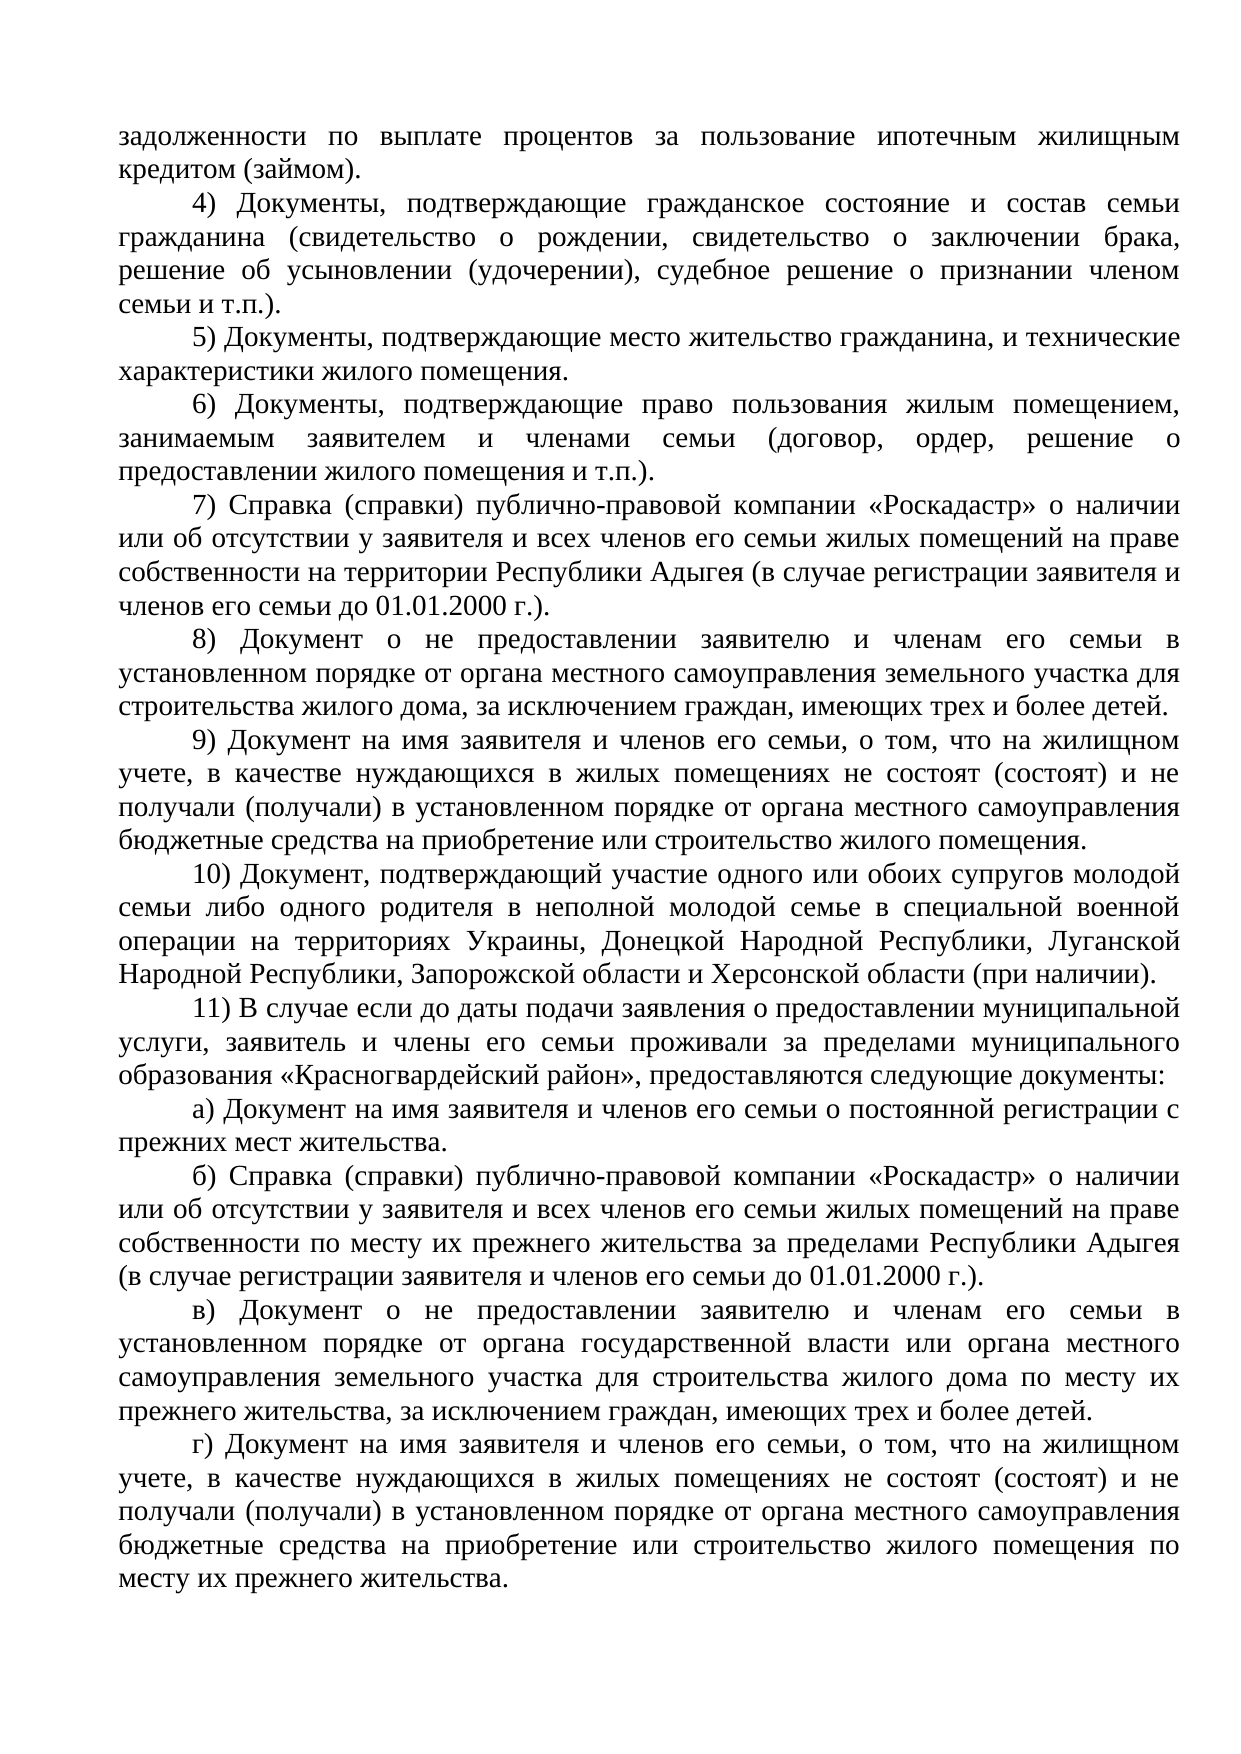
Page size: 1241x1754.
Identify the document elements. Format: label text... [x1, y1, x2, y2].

text 8) Документ о не предоставлении заявителю и членам его семьи в установленном порядке от органа местного самоуправления земельного участка для строительства жилого дома, за исключением граждан, имеющих трех и более детей. [118, 621, 1181, 722]
text 10) Документ, подтверждающий участие одного или обоих супругов молодой семьи либо одного родителя в неполной молодой семье в специальной военной операции на территориях Украины, Донецкой Народной Республики, Луганской Народной Республики, Запорожской области и Херсонской области (при наличии). [118, 856, 1181, 990]
text 9) Документ на имя заявителя и членов его семьи, о том, что на жилищном учете, в качестве нуждающихся в жилых помещениях не состоят (состоят) и не получали (получали) в установленном порядке от органа местного самоуправления бюджетные средства на приобретение или строительство жилого помещения. [118, 722, 1181, 856]
text 7) Справка (справки) публично-правовой компании «Роскадастр» о наличии или об отсутствии у заявителя и всех членов его семьи жилых помещений на праве собственности на территории Республики Адыгея (в случае регистрации заявителя и членов его семьи до 01.01.2000 г.). [118, 487, 1181, 621]
text 5) Документы, подтверждающие место жительство гражданина, и технические характеристики жилого помещения. [118, 319, 1181, 386]
text 11) В случае если до даты подачи заявления о предоставлении муниципальной услуги, заявитель и члены его семьи проживали за пределами муниципального образования «Красногвардейский район», предоставляются следующие документы: [118, 990, 1181, 1091]
text г) Документ на имя заявителя и членов его семьи, о том, что на жилищном учете, в качестве нуждающихся в жилых помещениях не состоят (состоят) и не получали (получали) в установленном порядке от органа местного самоуправления бюджетные средства на приобретение или строительство жилого помещения по месту их прежнего жительства. [118, 1426, 1181, 1594]
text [118, 118, 1181, 185]
text 6) Документы, подтверждающие право пользования жилым помещением, занимаемым заявителем и членами семьи (договор, ордер, решение о предоставлении жилого помещения и т.п.). [118, 386, 1181, 487]
text в) Документ о не предоставлении заявителю и членам его семьи в установленном порядке от органа государственной власти или органа местного самоуправления земельного участка для строительства жилого дома по месту их прежнего жительства, за исключением граждан, имеющих трех и более детей. [118, 1292, 1181, 1426]
text а) Документ на имя заявителя и членов его семьи о постоянной регистрации с прежних мест жительства. [118, 1091, 1181, 1158]
text 4) Документы, подтверждающие гражданское состояние и состав семьи гражданина (свидетельство о рождении, свидетельство о заключении брака, решение об усыновлении (удочерении), судебное решение о признании членом семьи и т.п.). [118, 185, 1181, 319]
text б) Справка (справки) публично-правовой компании «Роскадастр» о наличии или об отсутствии у заявителя и всех членов его семьи жилых помещений на праве собственности по месту их прежнего жительства за пределами Республики Адыгея (в случае регистрации заявителя и членов его семьи до 01.01.2000 г.). [118, 1158, 1181, 1292]
